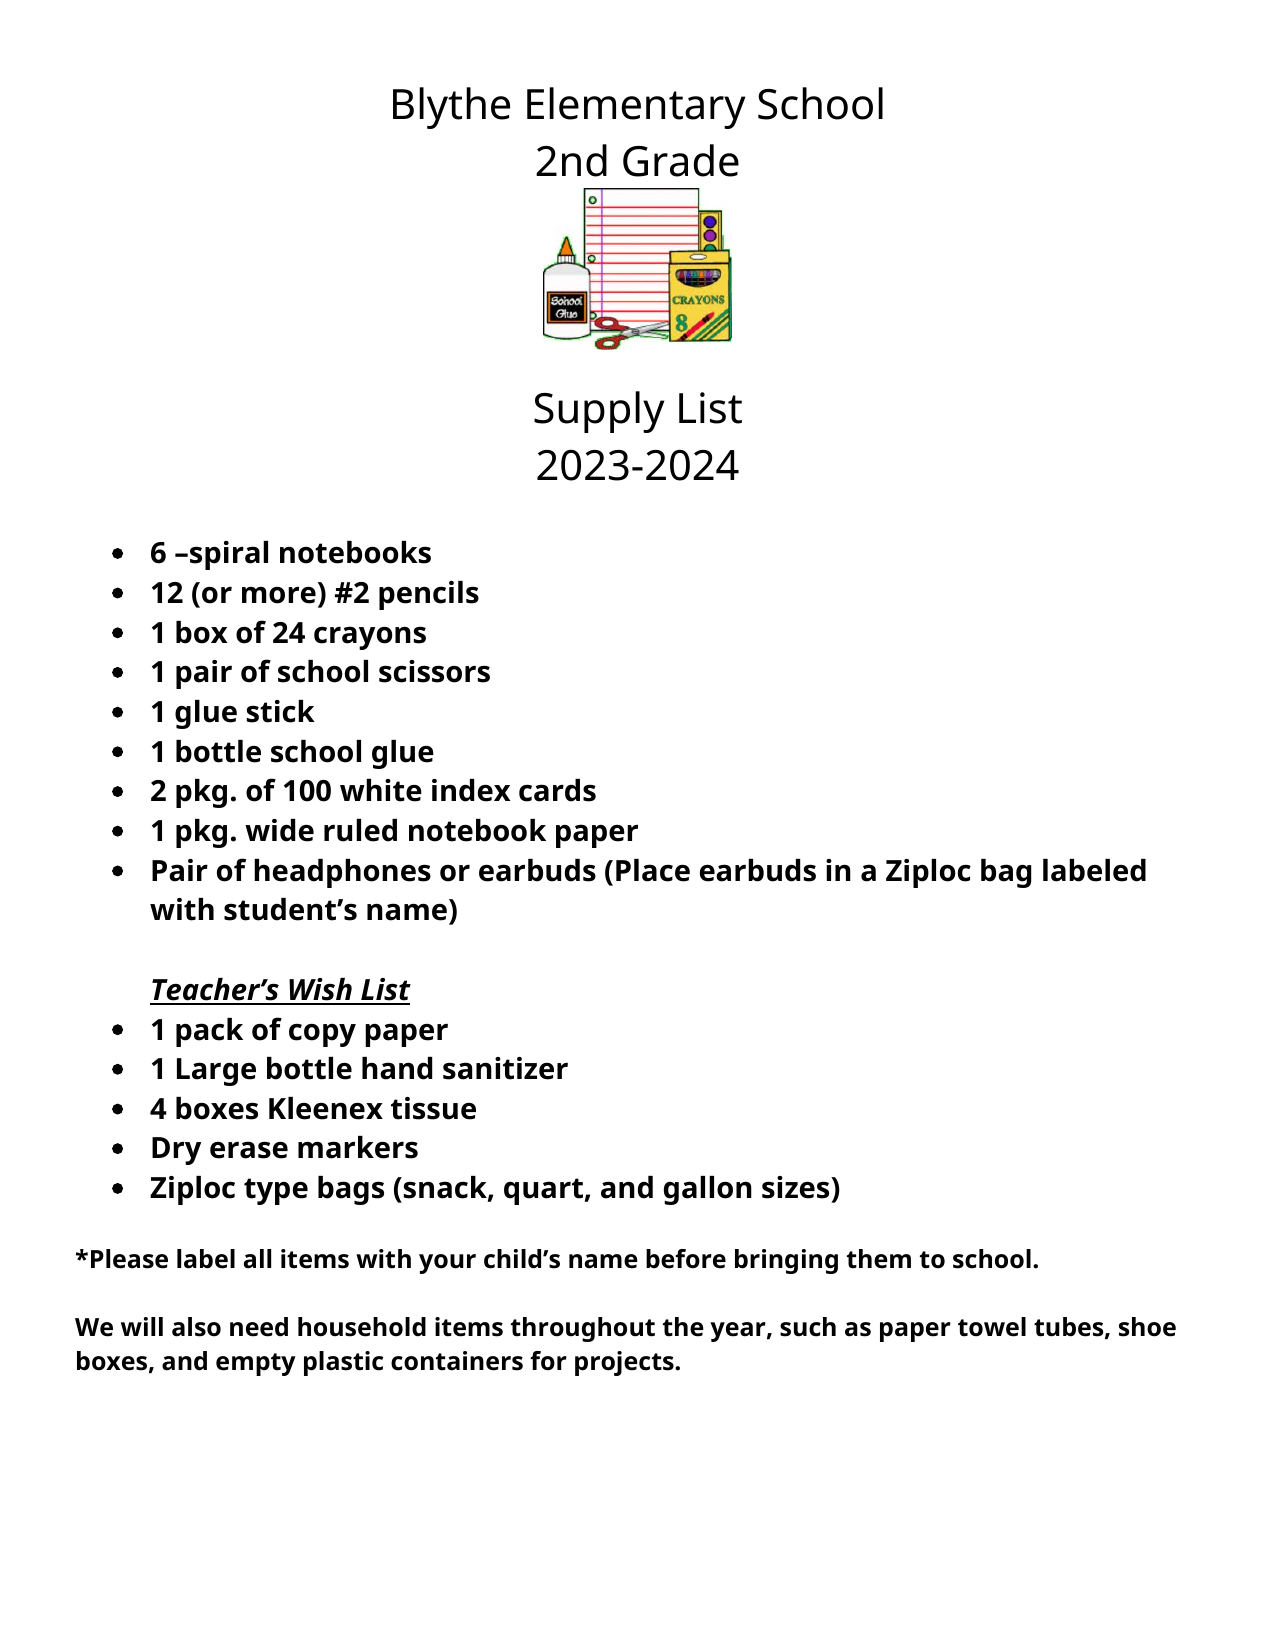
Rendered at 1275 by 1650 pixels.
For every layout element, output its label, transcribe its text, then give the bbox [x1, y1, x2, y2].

text 2023-2024 [75, 436, 1200, 493]
text 2nd Grade [75, 132, 1200, 188]
list Dry erase markers [112, 1128, 1200, 1167]
list Pair of headphones or earbuds (Place earbuds in a Ziploc bag labeled with student’s name) [112, 850, 1200, 929]
list 2 pkg. of 100 white index cards [112, 771, 1200, 810]
list 1 pair of school scissors [112, 652, 1200, 691]
list 1 pkg. wide ruled notebook paper [112, 810, 1200, 850]
list 6 –spiral notebooks [112, 532, 1200, 572]
list 1 pack of copy paper [112, 1009, 1200, 1048]
list 1 box of 24 crayons [112, 612, 1200, 652]
list 4 boxes Kleenex tissue [112, 1088, 1200, 1128]
text We will also need household items throughout the year, such as paper towel tubes, shoe boxes, and empty plastic containers for projects. [75, 1309, 1200, 1377]
text Blythe Elementary School [75, 75, 1200, 132]
list 1 Large bottle hand sanitizer [112, 1048, 1200, 1088]
text Supply List [75, 379, 1200, 436]
text Teacher’s Wish List [150, 969, 1200, 1009]
picture [543, 188, 732, 349]
list Ziploc type bags (snack, quart, and gallon sizes) [112, 1167, 1200, 1207]
list 1 bottle school glue [112, 731, 1200, 771]
list 12 (or more) #2 pencils [112, 572, 1200, 612]
text *Please label all items with your child’s name before bringing them to school. [75, 1241, 1200, 1275]
list 1 glue stick [112, 691, 1200, 731]
